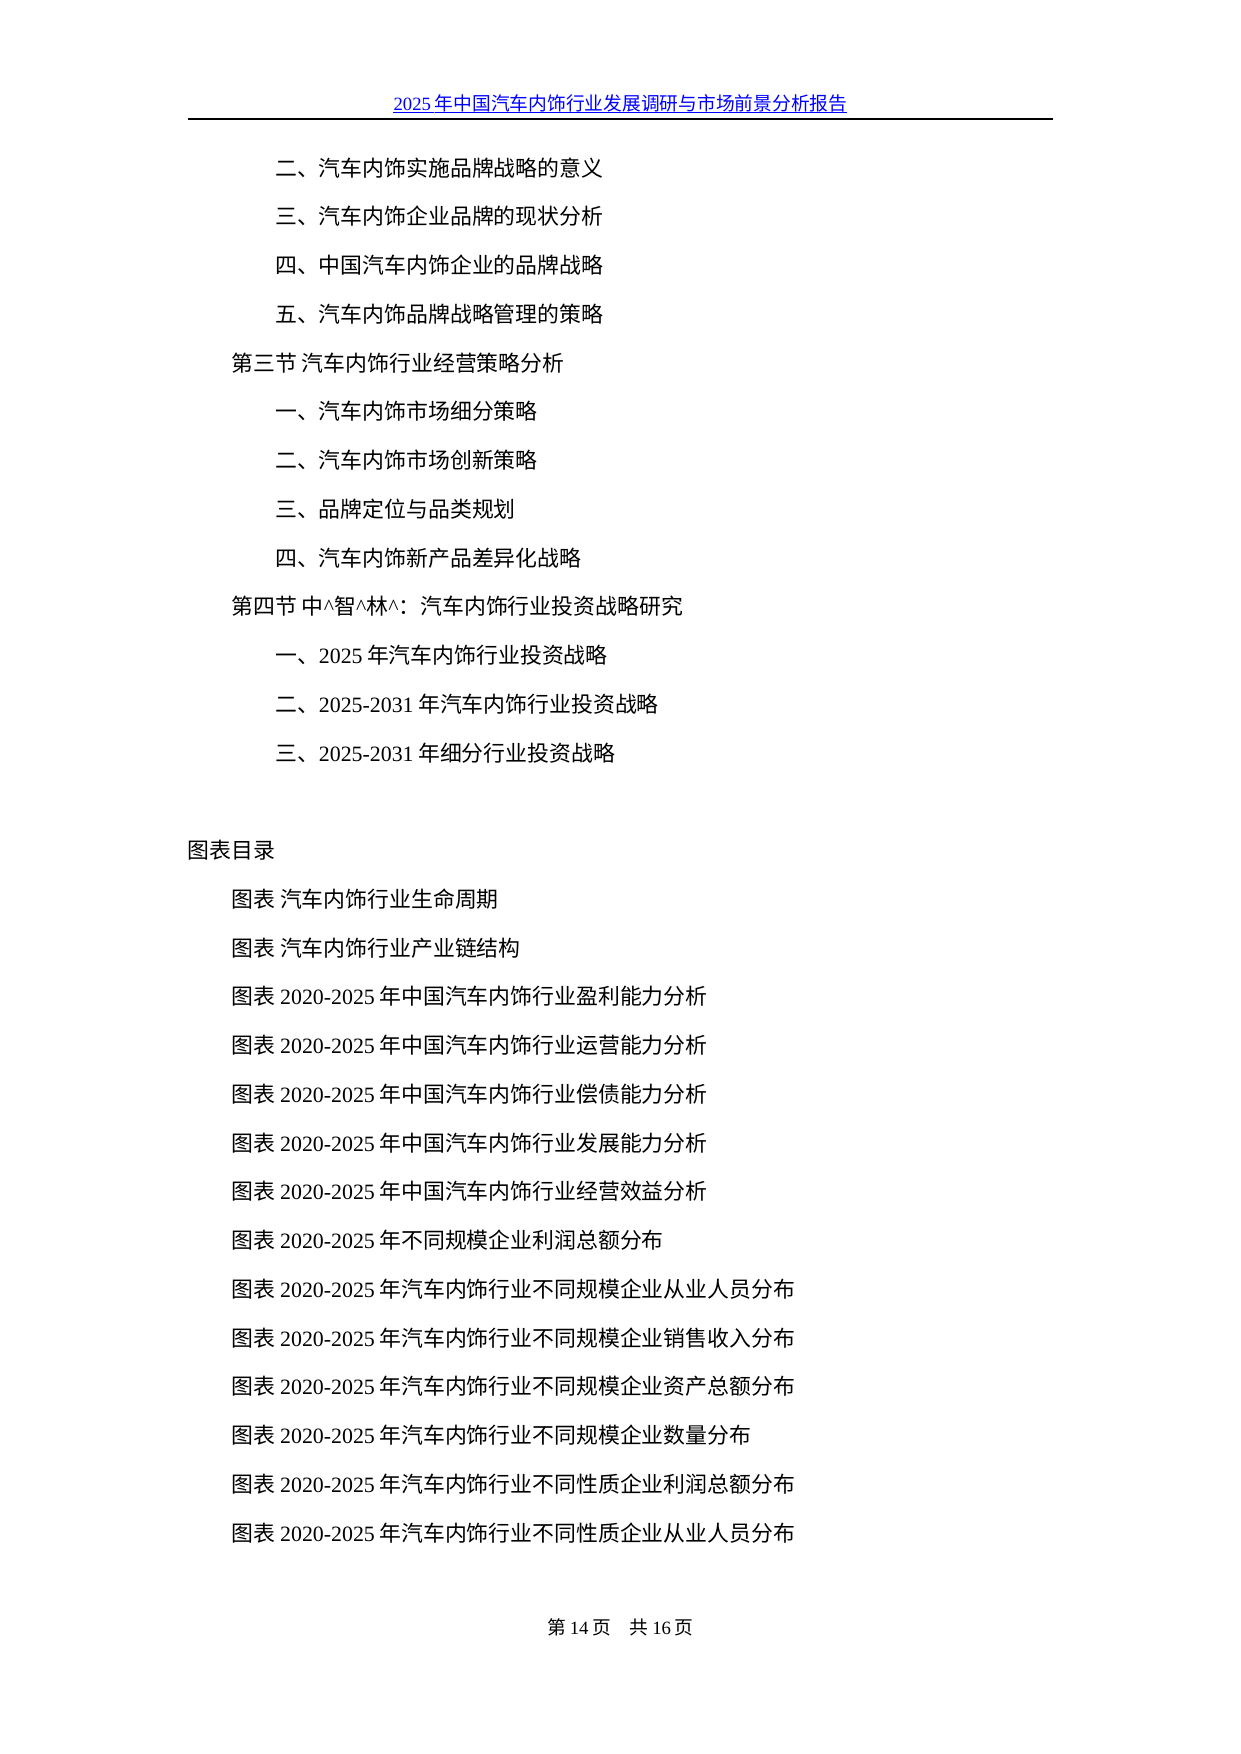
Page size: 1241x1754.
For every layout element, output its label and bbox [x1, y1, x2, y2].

text [187, 150, 1053, 1548]
